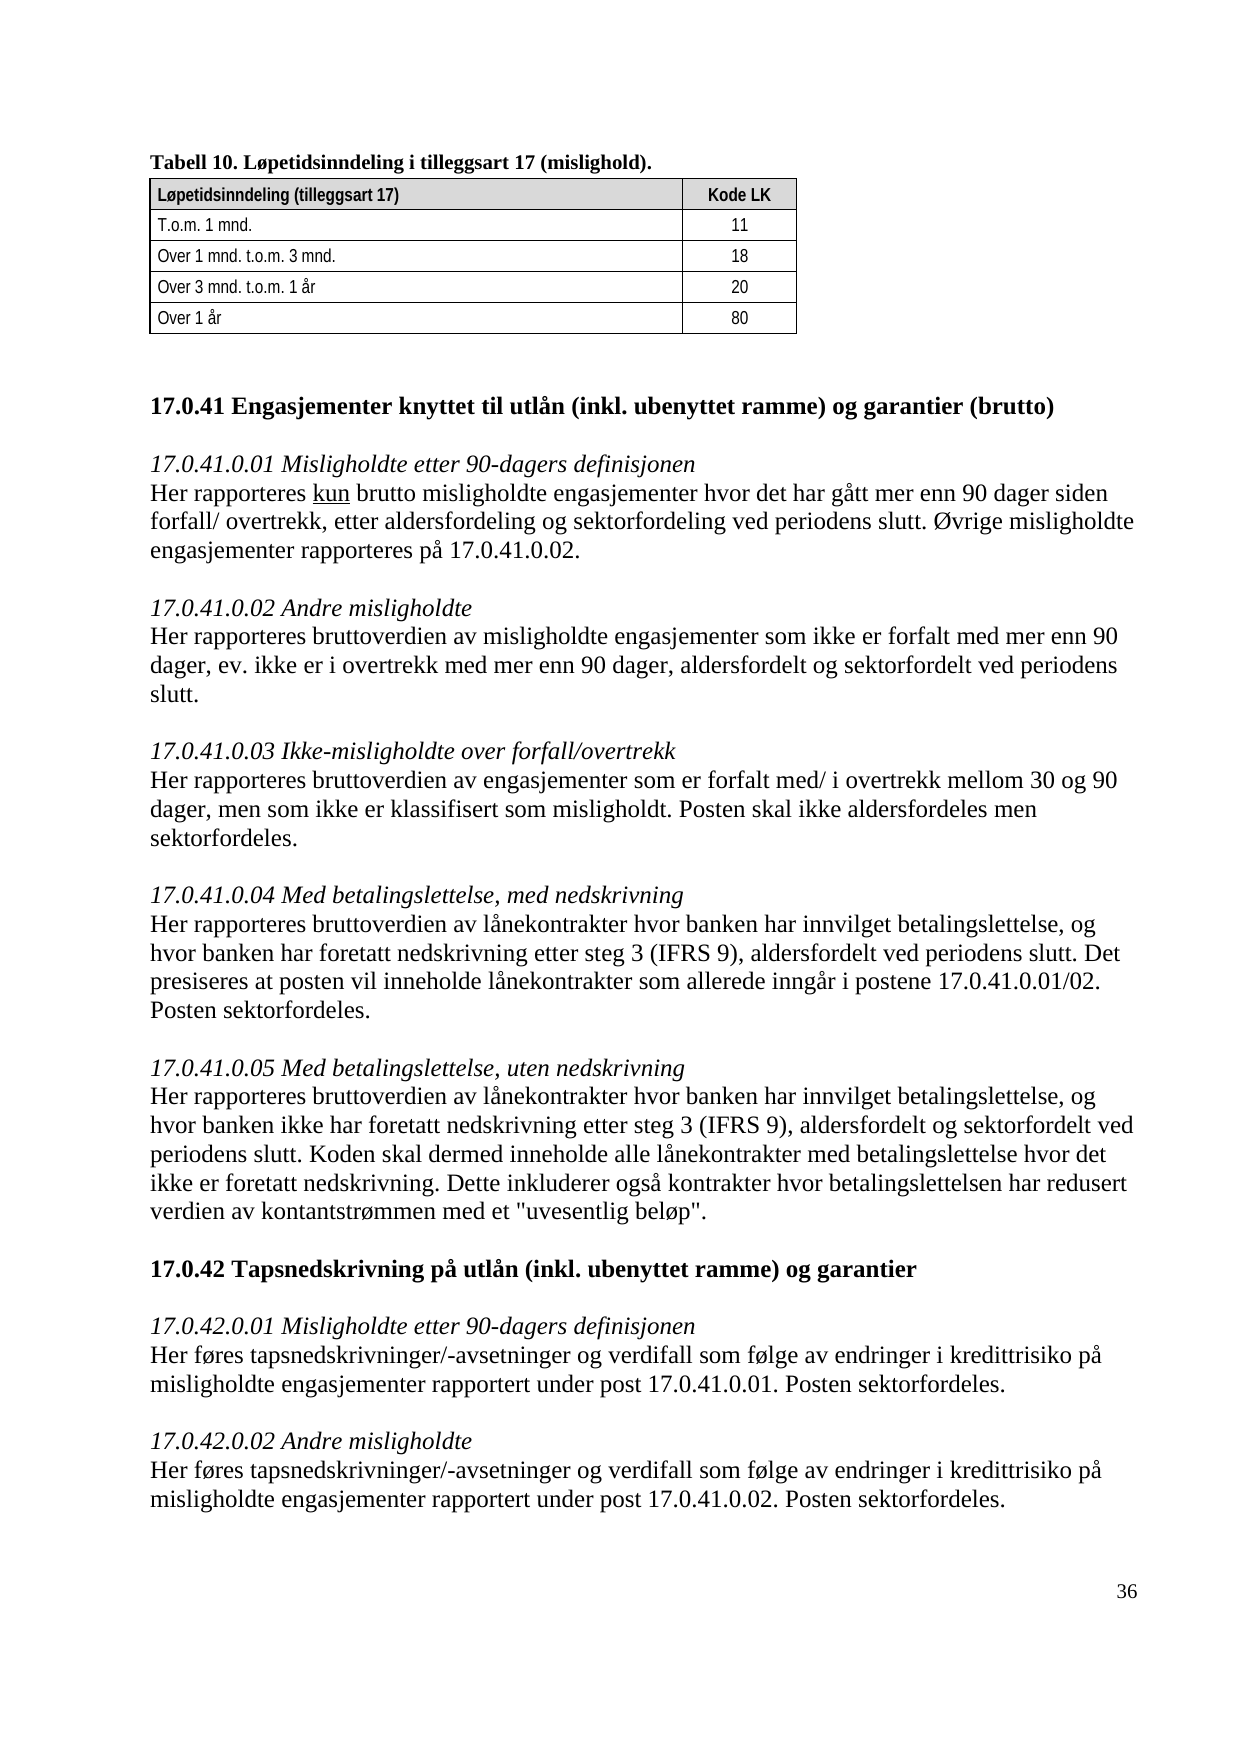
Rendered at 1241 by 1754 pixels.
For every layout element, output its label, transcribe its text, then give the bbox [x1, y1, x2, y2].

table_cell Over 3 mnd. t.o.m. 1 år [151, 272, 682, 302]
table_cell 20 [683, 272, 796, 302]
text 17.0.42.0.01 Misligholdte etter 90-dagers definisjonen [150, 1311, 1137, 1340]
text Her føres tapsnedskrivninger/-avsetninger og verdifall som følge av endringer i kredittrisiko på misligholdte engasjementer rapportert under post 17.0.41.0.02. Posten sektorfordeles. [150, 1455, 1137, 1513]
text Tabell 10. Løpetidsinndeling i tilleggsart 17 (mislighold). [150, 150, 1137, 174]
table_header Kode LK [683, 179, 796, 209]
text Her føres tapsnedskrivninger/-avsetninger og verdifall som følge av endringer i kredittrisiko på misligholdte engasjementer rapportert under post 17.0.41.0.01. Posten sektorfordeles. [150, 1340, 1137, 1398]
table_cell 80 [683, 303, 796, 333]
text Her rapporteres bruttoverdien av misligholdte engasjementer som ikke er forfalt med mer enn 90 dager, ev. ikke er i overtrekk med mer enn 90 dager, aldersfordelt og sektorfordelt ved periodens slutt. [150, 621, 1137, 708]
text Her rapporteres bruttoverdien av engasjementer som er forfalt med/ i overtrekk mellom 30 og 90 dager, men som ikke er klassifisert som misligholdt. Posten skal ikke aldersfordeles men sektorfordeles. [150, 765, 1137, 851]
text 17.0.41.0.04 Med betalingslettelse, med nedskrivning [150, 880, 1137, 909]
table_cell Over 1 mnd. t.o.m. 3 mnd. [151, 241, 682, 271]
text 17.0.42.0.02 Andre misligholdte [150, 1426, 1137, 1455]
table_cell 18 [683, 241, 796, 271]
text Her rapporteres bruttoverdien av lånekontrakter hvor banken har innvilget betalingslettelse, og hvor banken har foretatt nedskrivning etter steg 3 (IFRS 9), aldersfordelt ved periodens slutt. Det presiseres at posten vil inneholde lånekontrakter som allerede inngår i postene 17.0.41.0.01/02. Posten sektorfordeles. [150, 909, 1137, 1024]
text Her rapporteres kun brutto misligholdte engasjementer hvor det har gått mer enn 90 dager siden forfall/ overtrekk, etter aldersfordeling og sektorfordeling ved periodens slutt. Øvrige misligholdte engasjementer rapporteres på 17.0.41.0.02. [150, 478, 1137, 564]
table_cell T.o.m. 1 mnd. [151, 210, 682, 240]
text 17.0.41.0.03 Ikke-misligholdte over forfall/overtrekk [150, 736, 1137, 765]
text 17.0.42 Tapsnedskrivning på utlån (inkl. ubenyttet ramme) og garantier [150, 1254, 1137, 1283]
table_header Løpetidsinndeling (tilleggsart 17) [151, 179, 682, 209]
text 17.0.41.0.05 Med betalingslettelse, uten nedskrivning [150, 1053, 1137, 1081]
text 17.0.41.0.01 Misligholdte etter 90-dagers definisjonen [150, 449, 1137, 478]
text Her rapporteres bruttoverdien av lånekontrakter hvor banken har innvilget betalingslettelse, og hvor banken ikke har foretatt nedskrivning etter steg 3 (IFRS 9), aldersfordelt og sektorfordelt ved periodens slutt. Koden skal dermed inneholde alle lånekontrakter med betalingslettelse hvor det ikke er foretatt nedskrivning. Dette inkluderer også kontrakter hvor betalingslettelsen har redusert verdien av kontantstrømmen med et "uvesentlig beløp". [150, 1081, 1137, 1225]
text 17.0.41 Engasjementer knyttet til utlån (inkl. ubenyttet ramme) og garantier (brutto) [150, 391, 1137, 420]
table_cell Over 1 år [151, 303, 682, 333]
table_cell 11 [683, 210, 796, 240]
text 17.0.41.0.02 Andre misligholdte [150, 593, 1137, 621]
